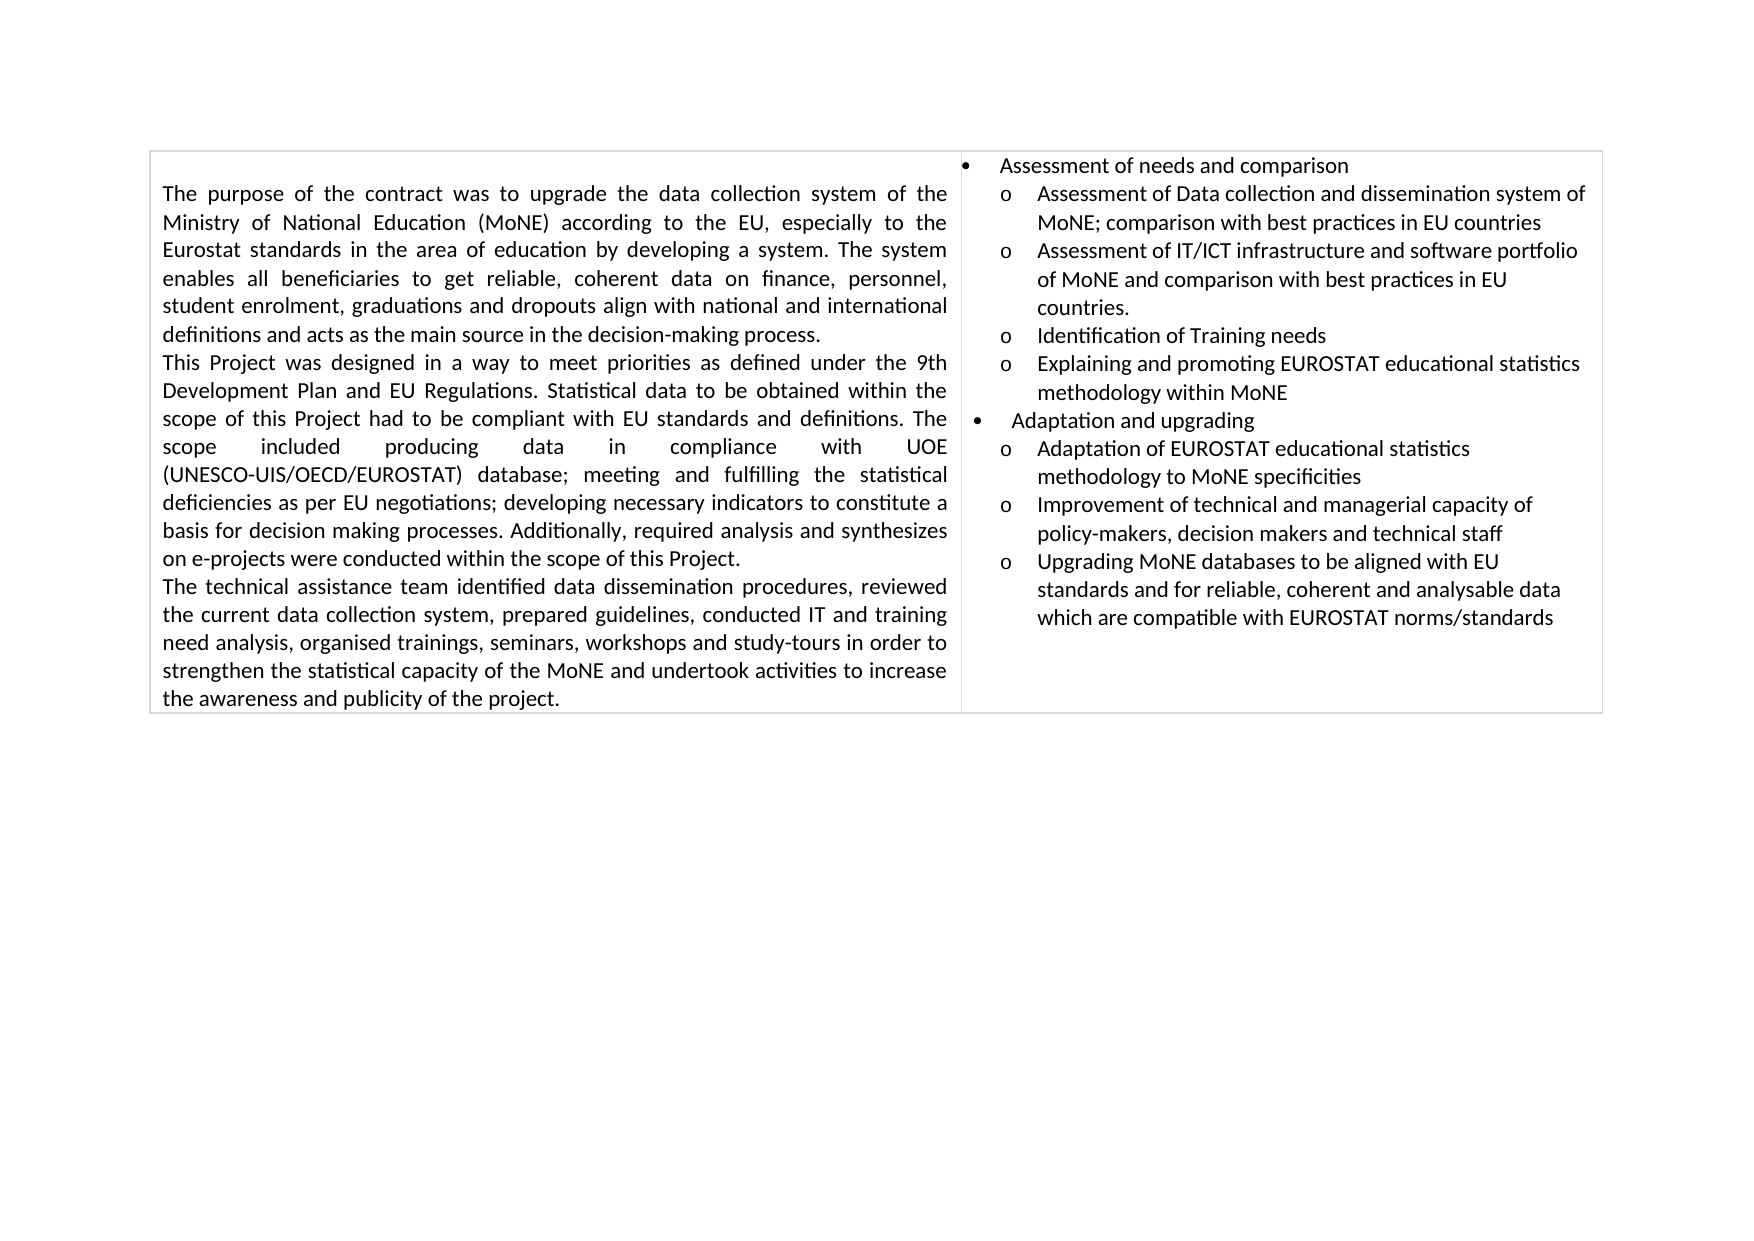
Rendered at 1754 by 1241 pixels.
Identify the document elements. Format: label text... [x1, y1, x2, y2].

table_cell The purpose of the contract was to upgrade the data collection system of the Ministry of National Education (MoNE) according to the EU, especially to the Eurostat standards in the area of education by developing a system. The system enables all beneficiaries to get reliable, coherent data on finance, personnel, student enrolment, graduations and dropouts align with national and international definitions and acts as the main source in the decision-making process. This Project was designed in a way to meet priorities as defined under the 9th Development Plan and EU Regulations. Statistical data to be obtained within the scope of this Project had to be compliant with EU standards and definitions. The scope included producing data in compliance with UOE (UNESCO-UIS/OECD/EUROSTAT) database; meeting and fulfilling the statistical deficiencies as per EU negotiations; developing necessary indicators to constitute a basis for decision making processes. Additionally, required analysis and synthesizes on e-projects were conducted within the scope of this Project. The technical assistance team identified data dissemination procedures, reviewed the current data collection system, prepared guidelines, conducted IT and training need analysis, organised trainings, seminars, workshops and study-tours in order to strengthen the statistical capacity of the MoNE and undertook activities to increase the awareness and publicity of the project. [151, 152, 961, 712]
table_cell Assessment of needs and comparison Assessment of Data collection and dissemination system of MoNE; comparison with best practices in EU countries Assessment of IT/ICT infrastructure and software portfolio of MoNE and comparison with best practices in EU countries. Identification of Training needs Explaining and promoting EUROSTAT educational statistics methodology within MoNE Adaptation and upgrading Adaptation of EUROSTAT educational statistics methodology to MoNE specificities Improvement of technical and managerial capacity of policy-makers, decision makers and technical staff Upgrading MoNE databases to be aligned with EU standards and for reliable, coherent and analysable data which are compatible with EUROSTAT norms/standards [962, 152, 1602, 712]
